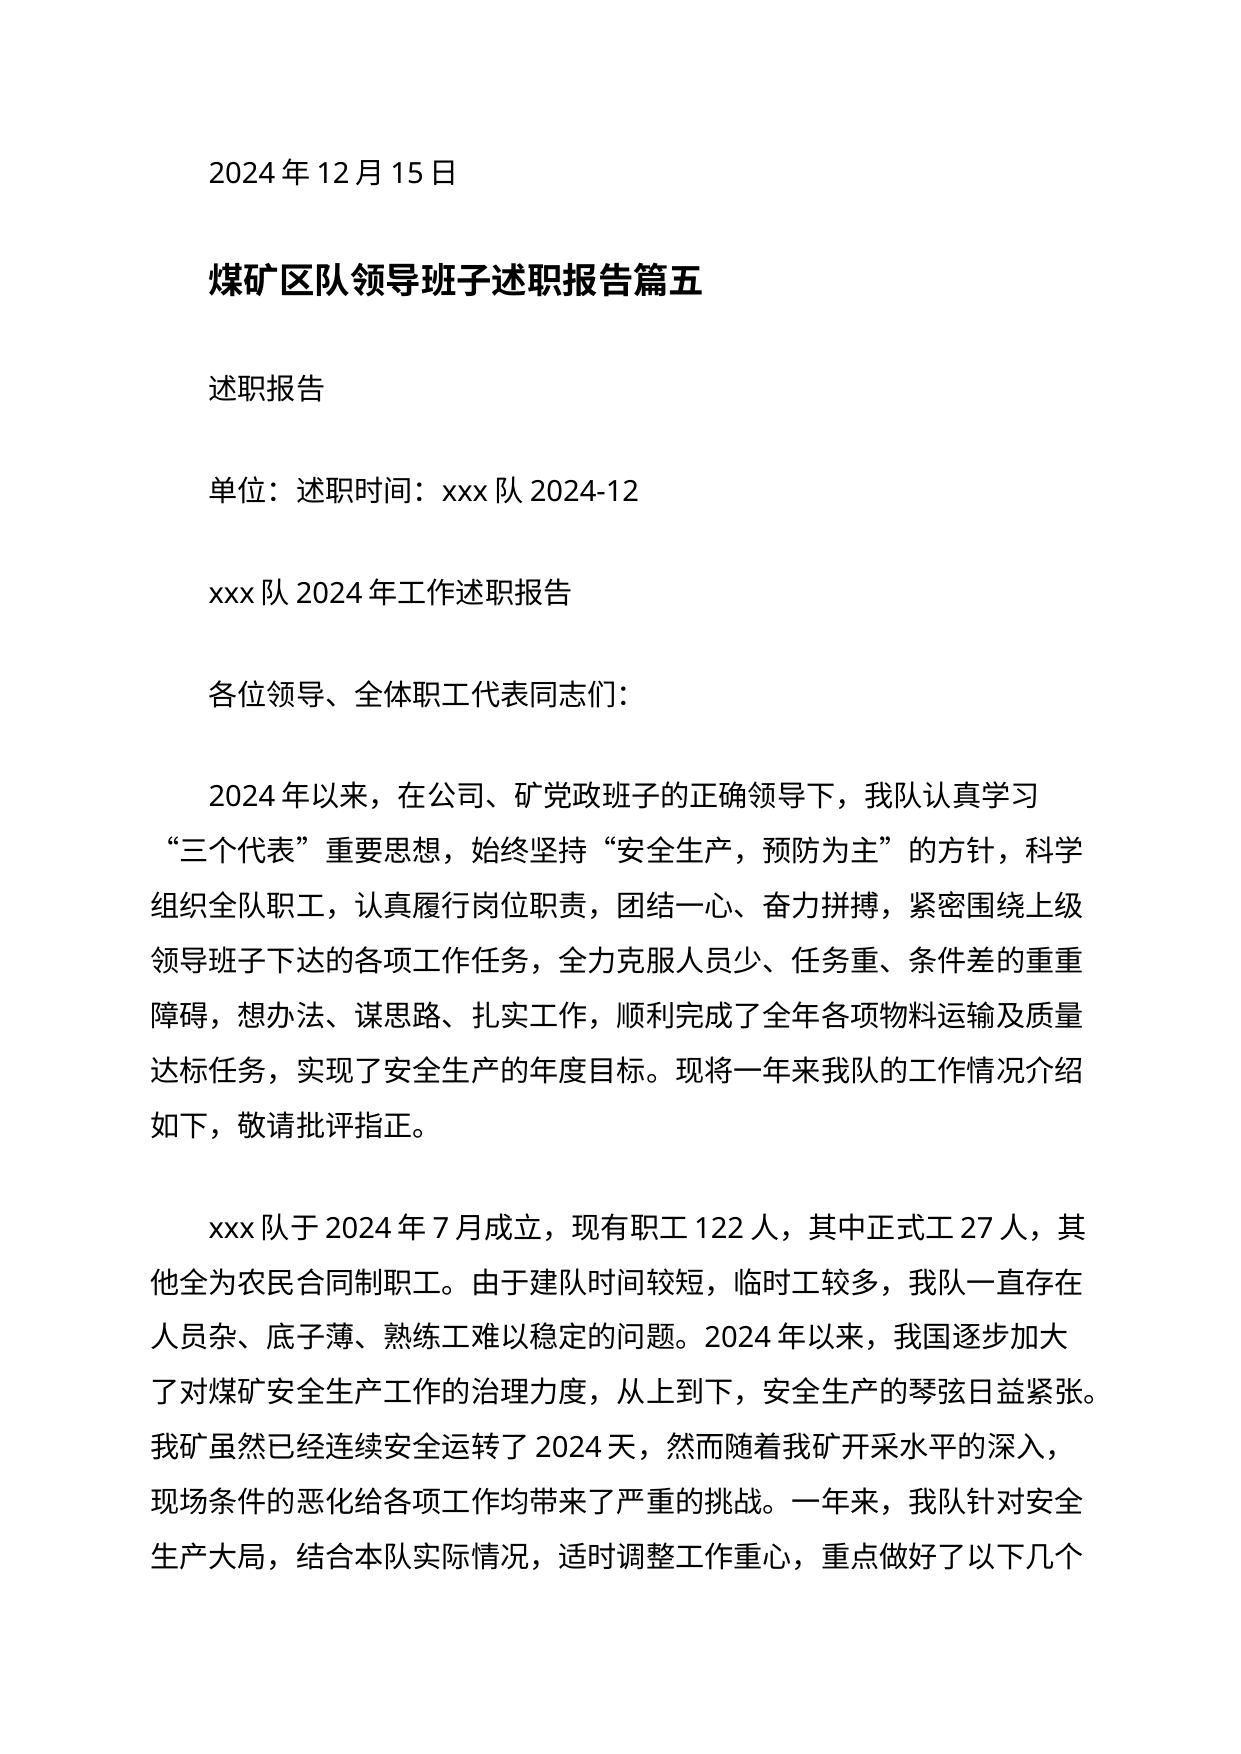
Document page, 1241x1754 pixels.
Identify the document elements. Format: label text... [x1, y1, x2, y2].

text 单位：述职时间：xxx队 2024-12 [150, 467, 1090, 509]
text 2024年以来，在公司、矿党政班子的正确领导下，我队认真学习“三个代表”重要思想，始终坚持“安全生产，预防为主”的方针，科学组织全队职工，认真履行岗位职责，团结一心、奋力拼搏，紧密围绕上级领导班子下达的各项工作任务，全力克服人员少、任务重、条件差的重重障碍，想办法、谋思路、扎实工作，顺利完成了全年各项物料运输及质量达标任务，实现了安全生产的年度目标。现将一年来我队的工作情况介绍如下，敬请批评指正。 [150, 773, 1090, 1145]
text 述职报告 [150, 365, 1090, 408]
text 煤矿区队领导班子述职报告篇五 [150, 252, 1090, 303]
text 2024年12月15日 [150, 150, 1090, 192]
text xxx队2024年工作述职报告 [150, 569, 1090, 612]
text 各位领导、全体职工代表同志们： [150, 671, 1090, 713]
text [150, 1204, 1090, 1576]
